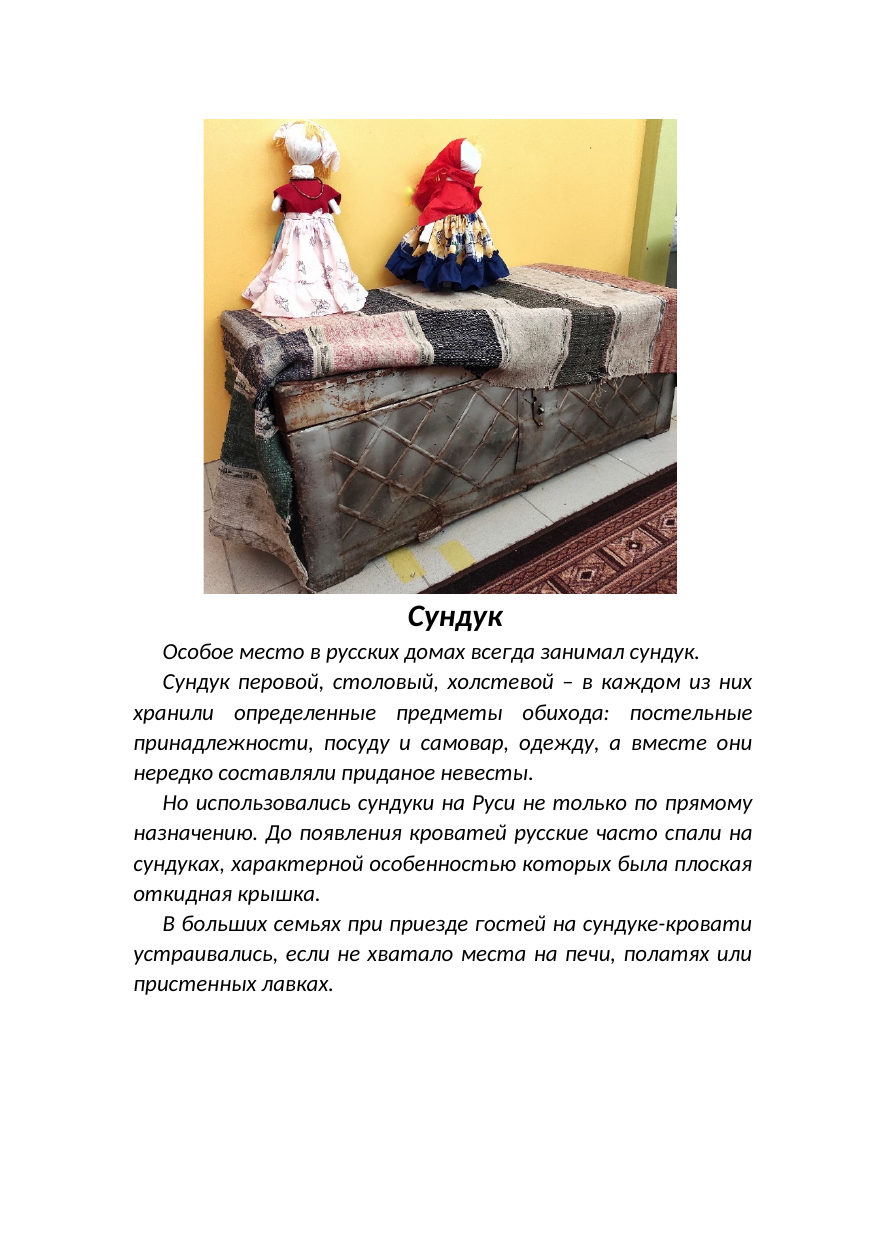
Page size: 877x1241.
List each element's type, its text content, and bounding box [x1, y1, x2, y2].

text Сундук [103, 596, 777, 634]
text В больших семьях при приезде гостей на сундуке-кровати устраивались, если не хватало места на печи, полатях или пристенных лавках. [133, 909, 753, 998]
text Особое место в русских домах всегда занимал сундук. [133, 637, 753, 665]
picture [203, 119, 677, 594]
text Но использовались сундуки на Руси не только по прямому назначению. До появления кроватей русские часто спали на сундуках, характерной особенностью которых была плоская откидная крышка. [133, 788, 753, 907]
text Сундук перовой, столовый, холстевой – в каждом из них хранили определенные предметы обихода: постельные принадлежности, посуду и самовар, одежду, а вместе они нередко составляли приданое невесты. [133, 667, 753, 786]
